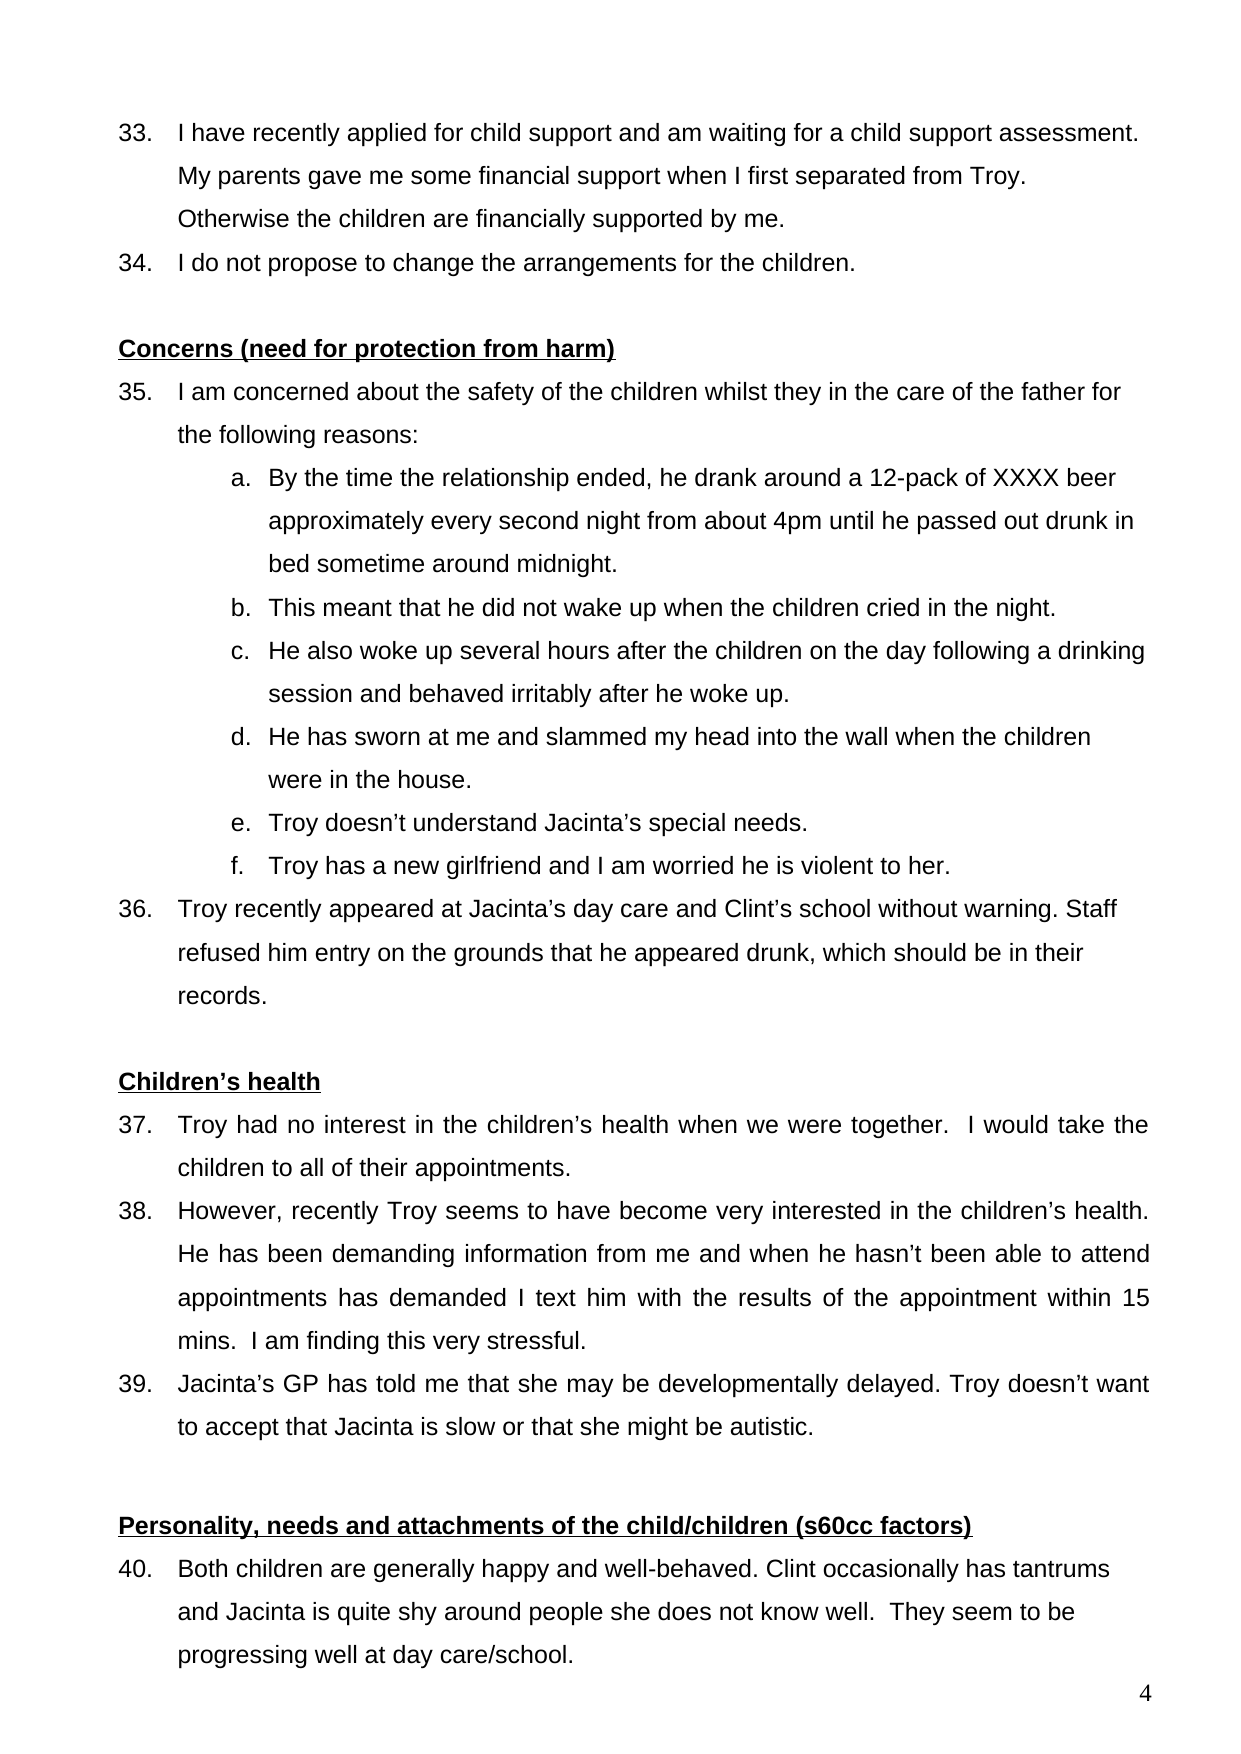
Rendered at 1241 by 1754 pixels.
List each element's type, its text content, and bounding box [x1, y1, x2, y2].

list By the time the relationship ended, he drank around a 12-pack of XXXX beer approximately every second night from about 4pm until he passed out drunk in bed sometime around midnight. [231, 463, 1152, 578]
list Troy had no interest in the children’s health when we were together. I would take the children to all of their appointments. [118, 1110, 1152, 1182]
list Troy has a new girlfriend and I am worried he is violent to her. [231, 851, 1152, 880]
list Both children are generally happy and well-behaved. Clint occasionally has tantrums and Jacinta is quite shy around people she does not know well. They seem to be progressing well at day care/school. [118, 1554, 1152, 1669]
list He has sworn at me and slammed my head into the wall when the children were in the house. [231, 722, 1152, 794]
text Personality, needs and attachments of the child/children (s60cc factors) [118, 1511, 1152, 1539]
list I do not propose to change the arrangements for the children. [118, 247, 1152, 276]
list I am concerned about the safety of the children whilst they in the care of the father for the following reasons: [118, 377, 1152, 449]
list I have recently applied for child support and am waiting for a child support assessment. My parents gave me some financial support when I first separated from Troy. Otherwise the children are financially supported by me. [118, 118, 1152, 233]
list However, recently Troy seems to have become very interested in the children’s health. He has been demanding information from me and when he hasn’t been able to attend appointments has demanded I text him with the results of the appointment within 15 mins. I am finding this very stressful. [118, 1196, 1152, 1354]
list This meant that he did not wake up when the children cried in the night. [231, 592, 1152, 621]
list Troy recently appeared at Jacinta’s day care and Clint’s school without warning. Staff refused him entry on the grounds that he appeared drunk, which should be in their records. [118, 894, 1152, 1009]
list Troy doesn’t understand Jacinta’s special needs. [231, 808, 1152, 837]
text Concerns (need for protection from harm) [118, 334, 1152, 362]
list He also woke up several hours after the children on the day following a drinking session and behaved irritably after he woke up. [231, 636, 1152, 707]
list Jacinta’s GP has told me that she may be developmentally delayed. Troy doesn’t want to accept that Jacinta is slow or that she might be autistic. [118, 1369, 1152, 1441]
text Children’s health [118, 1067, 1152, 1096]
